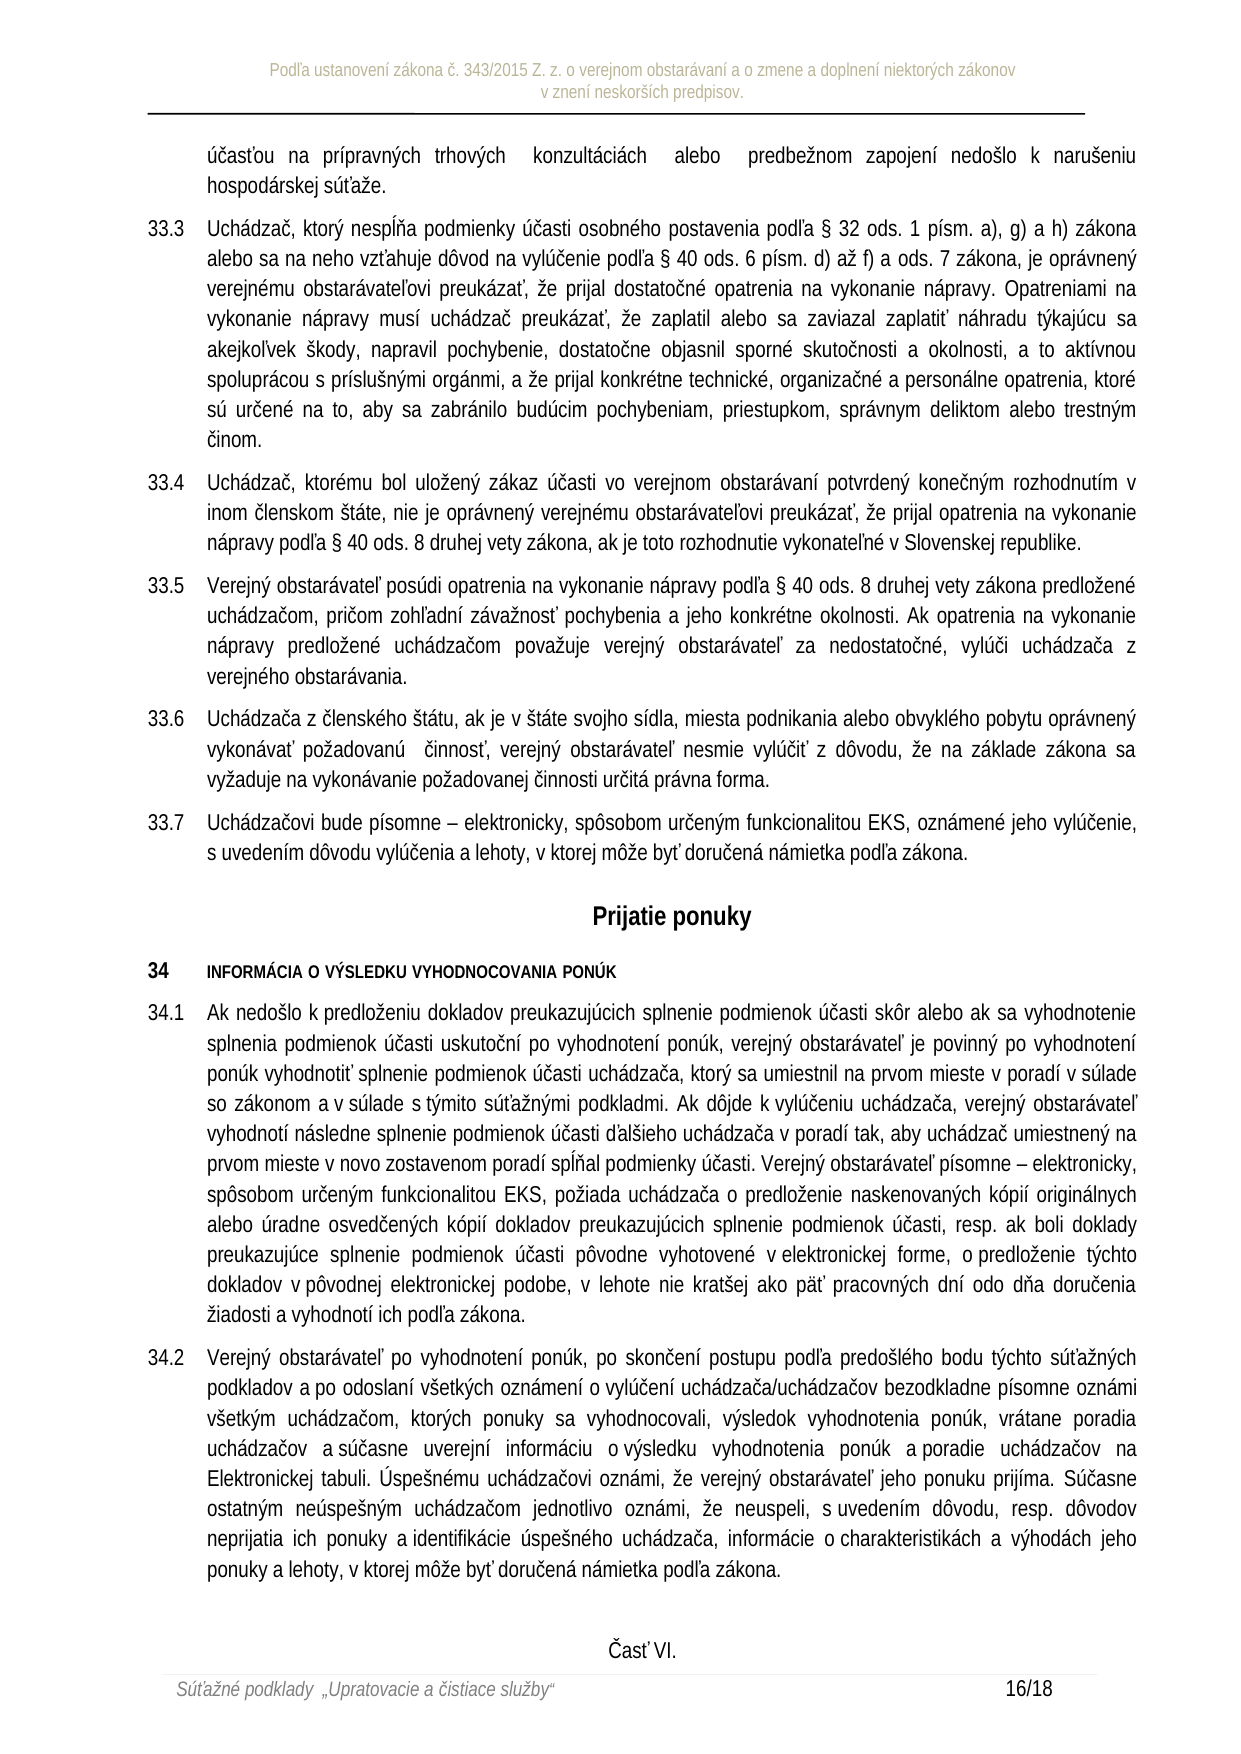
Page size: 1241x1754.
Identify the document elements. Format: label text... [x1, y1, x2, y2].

text Časť VI. [148, 1637, 1137, 1663]
text Prijatie ponuky [207, 900, 1137, 931]
list Uchádzača z členského štátu, ak je v štáte svojho sídla, miesta podnikania alebo obvyklého pobytu oprávnený vykonávať požadovanú činnosť, verejný obstarávateľ nesmie vylúčiť z dôvodu, že na základe zákona sa vyžaduje na vykonávanie požadovanej činnosti určitá právna forma. [148, 705, 1137, 792]
list Verejný obstarávateľ posúdi opatrenia na vykonanie nápravy podľa § 40 ods. 8 druhej vety zákona predložené uchádzačom, pričom zohľadní závažnosť pochybenia a jeho konkrétne okolnosti. Ak opatrenia na vykonanie nápravy predložené uchádzačom považuje verejný obstarávateľ za nedostatočné, vylúči uchádzača z verejného obstarávania. [148, 572, 1137, 689]
list Verejný obstarávateľ po vyhodnotení ponúk, po skončení postupu podľa predošlého bodu týchto súťažných podkladov a po odoslaní všetkých oznámení o vylúčení uchádzača/uchádzačov bezodkladne písomne oznámi všetkým uchádzačom, ktorých ponuky sa vyhodnocovali, výsledok vyhodnotenia ponúk, vrátane poradia uchádzačov a súčasne uverejní informáciu o výsledku vyhodnotenia ponúk a poradie uchádzačov na Elektronickej tabuli. Úspešnému uchádzačovi oznámi, že verejný obstarávateľ jeho ponuku prijíma. Súčasne ostatným neúspešným uchádzačom jednotlivo oznámi, že neuspeli, s uvedením dôvodu, resp. dôvodov neprijatia ich ponuky a identifikácie úspešného uchádzača, informácie o charakteristikách a výhodách jeho ponuky a lehoty, v ktorej môže byť doručená námietka podľa zákona. [148, 1344, 1137, 1582]
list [148, 142, 1137, 198]
list Uchádzačovi bude písomne – elektronicky, spôsobom určeným funkcionalitou EKS, oznámené jeho vylúčenie, s uvedením dôvodu vylúčenia a lehoty, v ktorej môže byť doručená námietka podľa zákona. [148, 808, 1137, 865]
list informácia o výsledku vyhodnocovania ponúk [148, 957, 1137, 983]
list Uchádzač, ktorému bol uložený zákaz účasti vo verejnom obstarávaní potvrdený konečným rozhodnutím v inom členskom štáte, nie je oprávnený verejnému obstarávateľovi preukázať, že prijal opatrenia na vykonanie nápravy podľa § 40 ods. 8 druhej vety zákona, ak je toto rozhodnutie vykonateľné v Slovenskej republike. [148, 469, 1137, 556]
list Ak nedošlo k predloženiu dokladov preukazujúcich splnenie podmienok účasti skôr alebo ak sa vyhodnotenie splnenia podmienok účasti uskutoční po vyhodnotení ponúk, verejný obstarávateľ je povinný po vyhodnotení ponúk vyhodnotiť splnenie podmienok účasti uchádzača, ktorý sa umiestnil na prvom mieste v poradí v súlade so zákonom a v súlade s týmito súťažnými podkladmi. Ak dôjde k vylúčeniu uchádzača, verejný obstarávateľ vyhodnotí následne splnenie podmienok účasti ďalšieho uchádzača v poradí tak, aby uchádzač umiestnený na prvom mieste v novo zostavenom poradí spĺňal podmienky účasti. Verejný obstarávateľ písomne – elektronicky, spôsobom určeným funkcionalitou EKS, požiada uchádzača o predloženie naskenovaných kópií originálnych alebo úradne osvedčených kópií dokladov preukazujúcich splnenie podmienok účasti, resp. ak boli doklady preukazujúce splnenie podmienok účasti pôvodne vyhotovené v elektronickej forme, o predloženie týchto dokladov v pôvodnej elektronickej podobe, v lehote nie kratšej ako päť pracovných dní odo dňa doručenia žiadosti a vyhodnotí ich podľa zákona. [148, 999, 1137, 1328]
list Uchádzač, ktorý nespĺňa podmienky účasti osobného postavenia podľa § 32 ods. 1 písm. a), g) a h) zákona alebo sa na neho vzťahuje dôvod na vylúčenie podľa § 40 ods. 6 písm. d) až f) a ods. 7 zákona, je oprávnený verejnému obstarávateľovi preukázať, že prijal dostatočné opatrenia na vykonanie nápravy. Opatreniami na vykonanie nápravy musí uchádzač preukázať, že zaplatil alebo sa zaviazal zaplatiť náhradu týkajúcu sa akejkoľvek škody, napravil pochybenie, dostatočne objasnil sporné skutočnosti a okolnosti, a to aktívnou spoluprácou s príslušnými orgánmi, a že prijal konkrétne technické, organizačné a personálne opatrenia, ktoré sú určené na to, aby sa zabránilo budúcim pochybeniam, priestupkom, správnym deliktom alebo trestným činom. [148, 215, 1137, 452]
